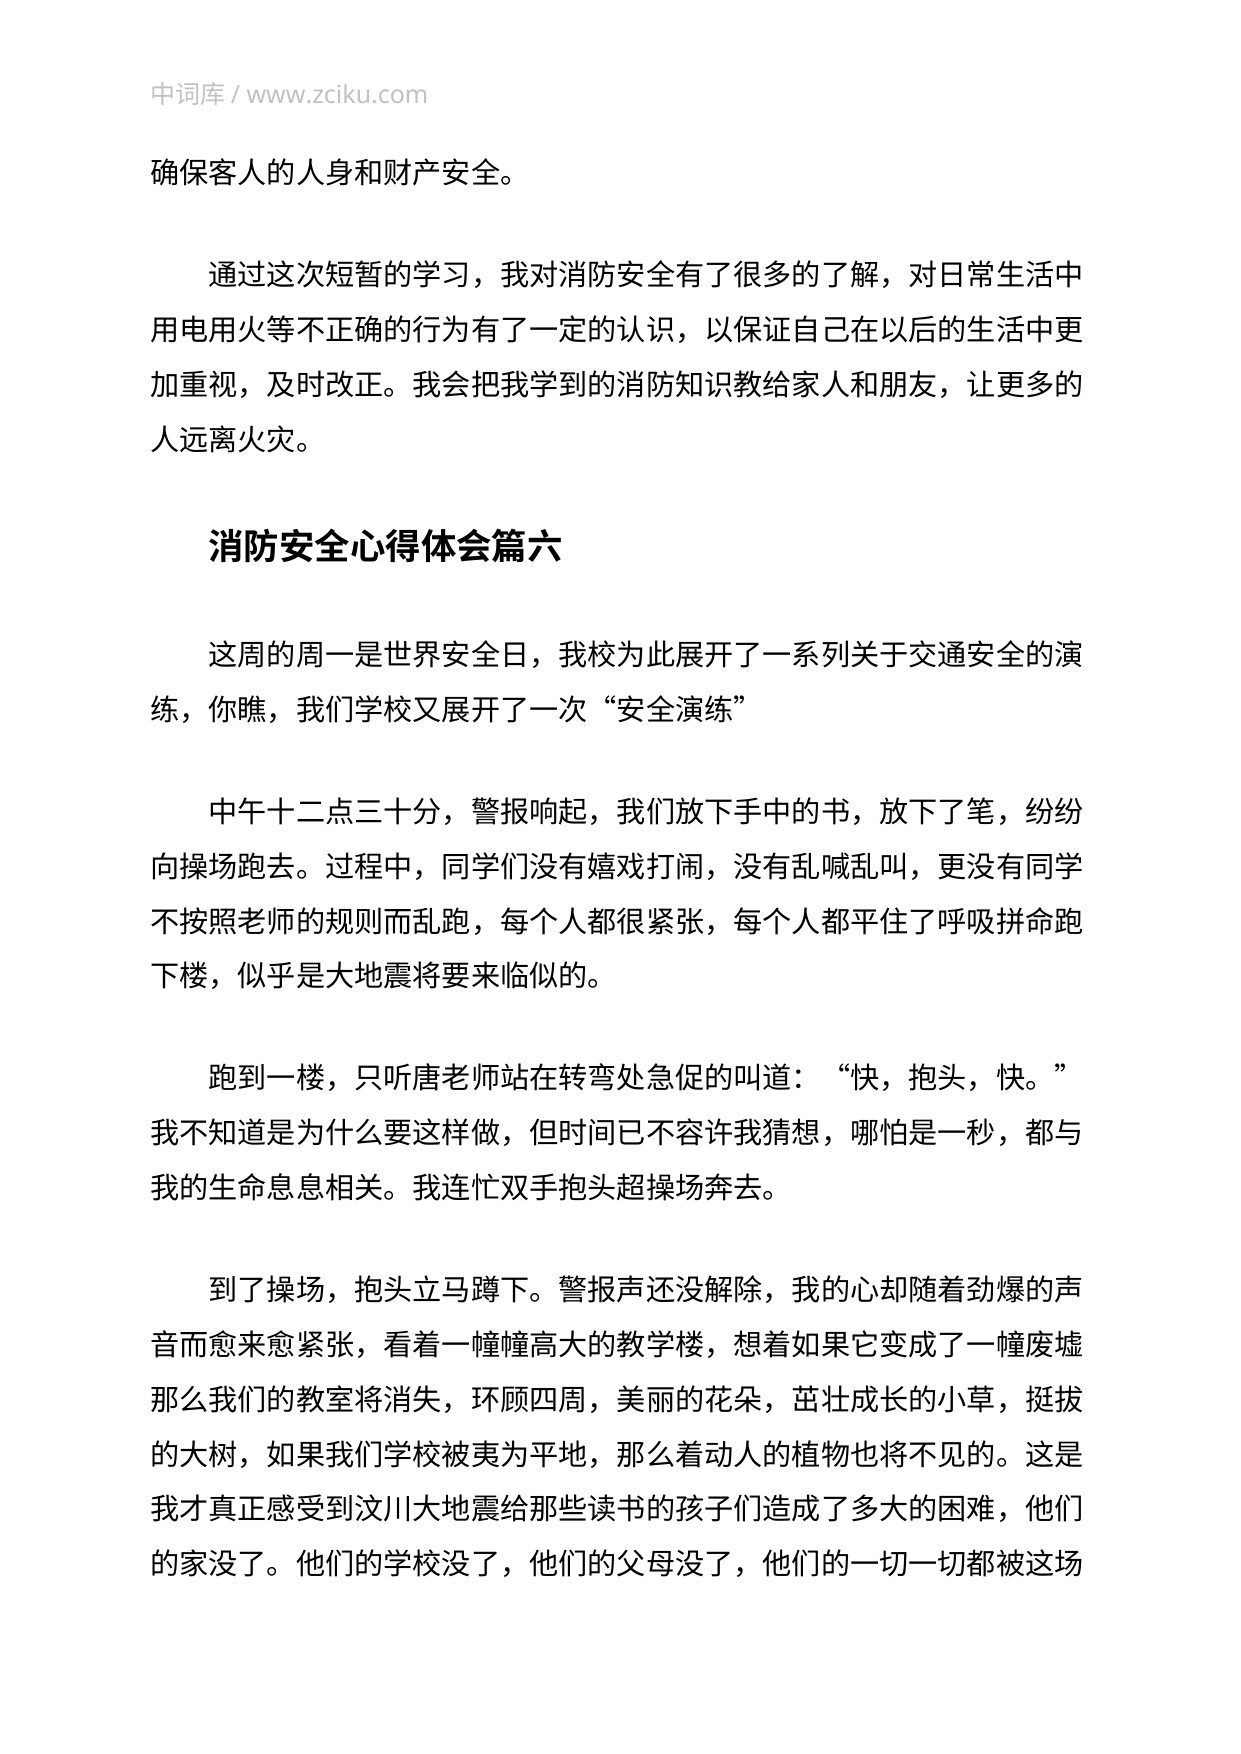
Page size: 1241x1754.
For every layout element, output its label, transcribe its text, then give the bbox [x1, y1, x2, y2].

text 通过这次短暂的学习，我对消防安全有了很多的了解，对日常生活中用电用火等不正确的行为有了一定的认识，以保证自己在以后的生活中更加重视，及时改正。我会把我学到的消防知识教给家人和朋友，让更多的人远离火灾。 [150, 252, 1090, 459]
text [150, 1266, 1090, 1583]
text 中午十二点三十分，警报响起，我们放下手中的书，放下了笔，纷纷向操场跑去。过程中，同学们没有嬉戏打闹，没有乱喊乱叫，更没有同学不按照老师的规则而乱跑，每个人都很紧张，每个人都平住了呼吸拼命跑下楼，似乎是大地震将要来临似的。 [150, 788, 1090, 995]
text 跑到一楼，只听唐老师站在转弯处急促的叫道：“快，抱头，快。”我不知道是为什么要这样做，但时间已不容许我猜想，哪怕是一秒，都与我的生命息息相关。我连忙双手抱头超操场奔去。 [150, 1055, 1090, 1207]
text 这周的周一是世界安全日，我校为此展开了一系列关于交通安全的演练，你瞧，我们学校又展开了一次“安全演练” [150, 632, 1090, 729]
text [150, 150, 1090, 192]
text 消防安全心得体会篇六 [150, 518, 1090, 569]
